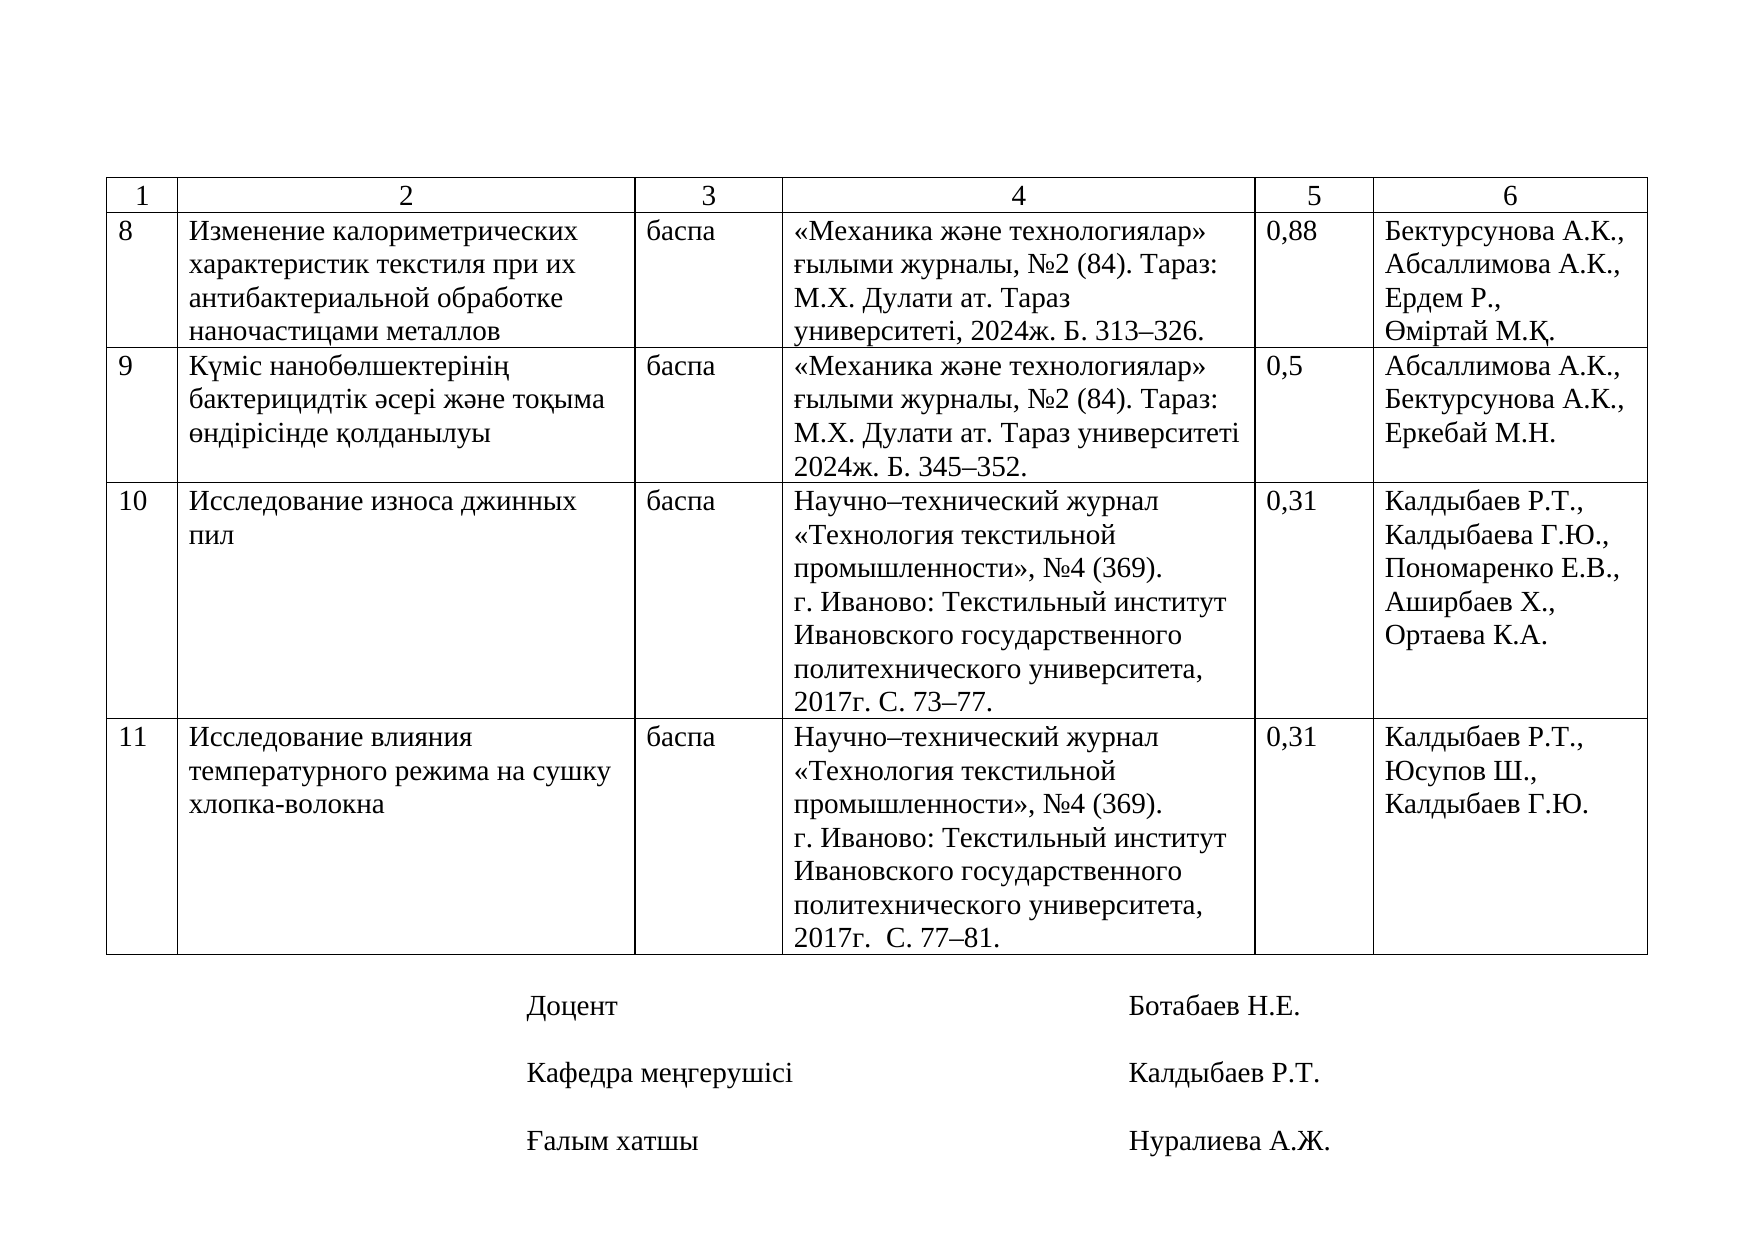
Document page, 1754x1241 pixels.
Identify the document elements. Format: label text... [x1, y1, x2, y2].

table_cell 0,5 [1256, 348, 1373, 482]
table_cell 0,88 [1256, 213, 1373, 347]
text Кафедра меңгерушісі Калдыбаев Р.Т. [118, 1056, 1636, 1089]
table_header 6 [1374, 178, 1647, 212]
table_cell баспа [636, 213, 782, 347]
table_cell 0,31 [1256, 483, 1373, 718]
table_cell 8 [107, 213, 177, 347]
table_header 5 [1256, 178, 1373, 212]
table_header 1 [107, 178, 177, 212]
table_cell Научно–технический журнал «Технология текстильной промышленности», №4 (369). г. Иваново: Текстильный институт Ивановского государственного политехнического университета, 2017г. С. 73–77. [783, 483, 1254, 718]
table_cell 10 [107, 483, 177, 718]
table_cell «Механика және технологиялар» ғылыми журналы, №2 (84). Тараз: М.Х. Дулати ат. Тараз университеті, 2024ж. Б. 313–326. [783, 213, 1254, 347]
table_cell «Механика және технологиялар» ғылыми журналы, №2 (84). Тараз: М.Х. Дулати ат. Тараз университеті 2024ж. Б. 345–352. [783, 348, 1254, 482]
table_cell 0,31 [1256, 719, 1373, 954]
table_cell баспа [636, 719, 782, 954]
table_cell Калдыбаев Р.Т., Калдыбаева Г.Ю., Пономаренко Е.В., Аширбаев Х., Ортаева К.А. [1374, 483, 1647, 718]
table_cell Исследование износа джинных пил [178, 483, 634, 718]
text Ғалым хатшы Нуралиева А.Ж. [118, 1123, 1636, 1156]
table_cell баспа [636, 348, 782, 482]
table_cell Бектурсунова А.К., Абсаллимова А.К., Ердем Р., Өміртай М.Қ. [1374, 213, 1647, 347]
table_header 3 [636, 178, 782, 212]
table_cell Күміс нанобөлшектерінің бактерицидтік әсері және тоқыма өндірісінде қолданылуы [178, 348, 634, 482]
table_cell баспа [636, 483, 782, 718]
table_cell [783, 719, 1254, 954]
table_cell Исследование влияния температурного режима на сушку хлопка-волокна [178, 719, 634, 954]
table_cell Изменение калориметрических характеристик текстиля при их антибактериальной обработке наночастицами металлов [178, 213, 634, 347]
table_cell 9 [107, 348, 177, 482]
table_cell 11 [107, 719, 177, 954]
table_header 4 [783, 178, 1254, 212]
table_cell Абсаллимова А.К., Бектурсунова А.К., Еркебай М.Н. [1374, 348, 1647, 482]
text Доцент Ботабаев Н.Е. [118, 988, 1636, 1022]
table_header 2 [178, 178, 634, 212]
table_cell Калдыбаев Р.Т., Юсупов Ш., Калдыбаев Г.Ю. [1374, 719, 1647, 954]
